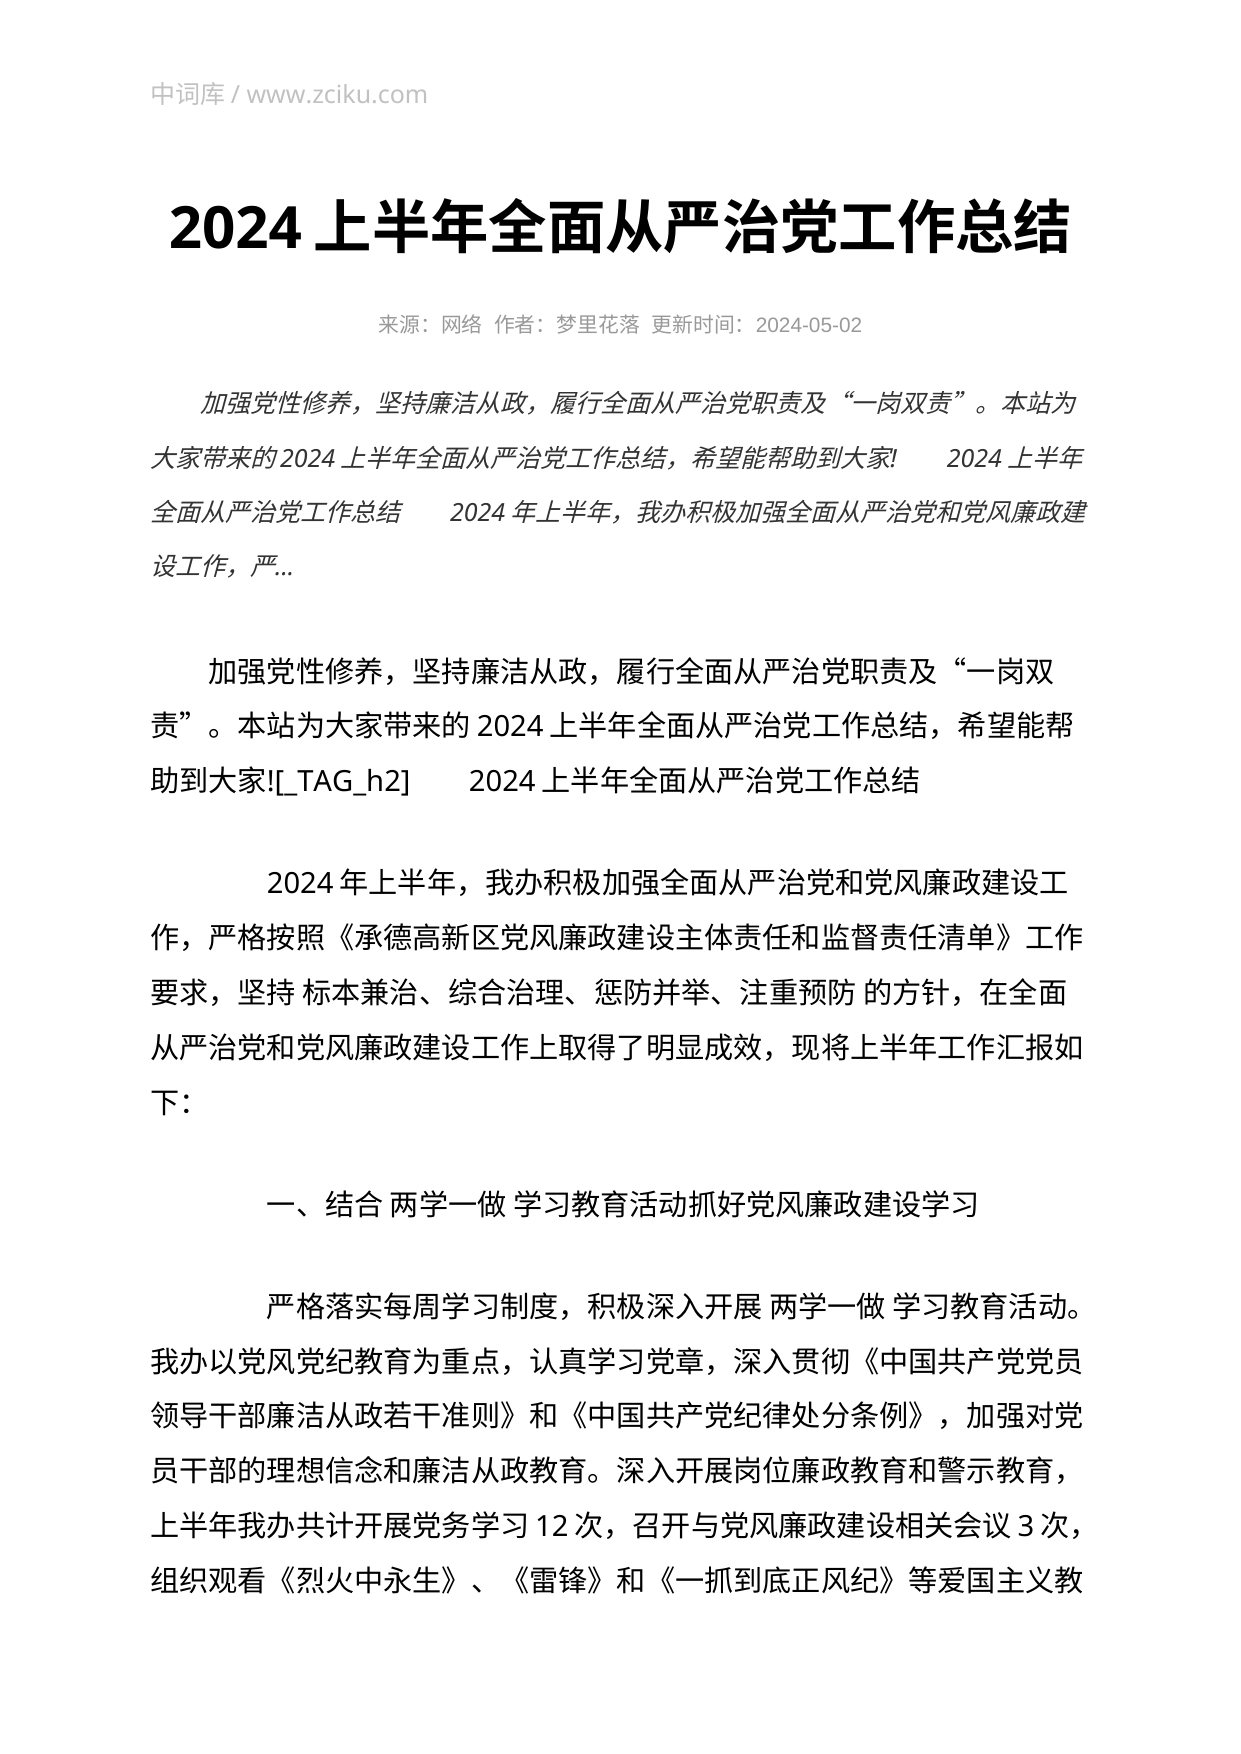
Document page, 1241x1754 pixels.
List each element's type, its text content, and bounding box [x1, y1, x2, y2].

subtitle 2024上半年全面从严治党工作总结 [150, 181, 1090, 266]
text 加强党性修养，坚持廉洁从政，履行全面从严治党职责及“一岗双责”。本站为大家带来的2024上半年全面从严治党工作总结，希望能帮助到大家![_TAG_h2] 2024上半年全面从严治党工作总结 [150, 648, 1090, 800]
text 加强党性修养，坚持廉洁从政，履行全面从严治党职责及“一岗双责”。本站为大家带来的2024上半年全面从严治党工作总结，希望能帮助到大家! 2024上半年全面从严治党工作总结 2024年上半年，我办积极加强全面从严治党和党风廉政建设工作，严... [150, 384, 1090, 583]
text 来源：网络 作者：梦里花落 更新时间：2024-05-02 [150, 313, 1090, 337]
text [150, 1283, 1090, 1600]
text 2024年上半年，我办积极加强全面从严治党和党风廉政建设工作，严格按照《承德高新区党风廉政建设主体责任和监督责任清单》工作要求，坚持 标本兼治、综合治理、惩防并举、注重预防 的方针，在全面从严治党和党风廉政建设工作上取得了明显成效，现将上半年工作汇报如下： [150, 860, 1090, 1122]
text 一、结合 两学一做 学习教育活动抓好党风廉政建设学习 [150, 1181, 1090, 1224]
